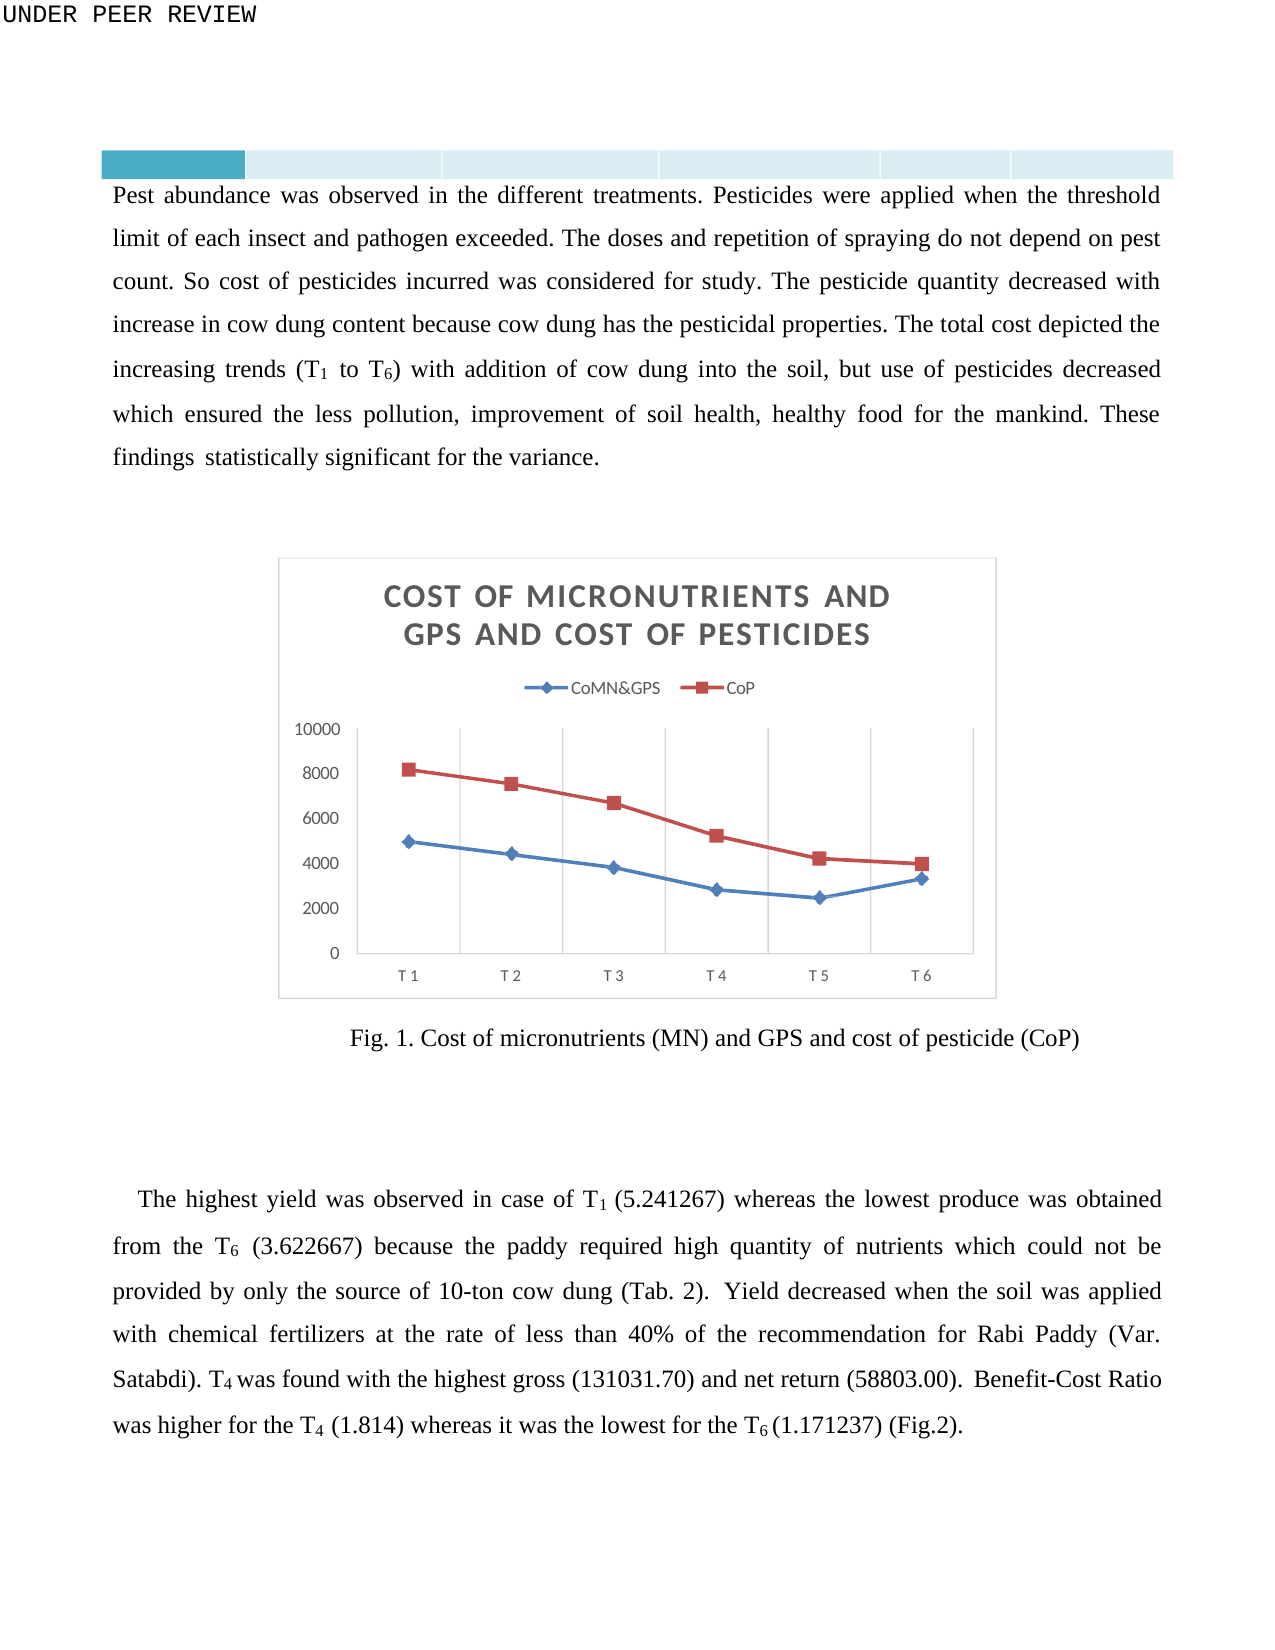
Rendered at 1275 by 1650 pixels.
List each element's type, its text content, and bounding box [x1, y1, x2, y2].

picture [914, 871, 929, 886]
text The highest yield was observed in case of T1 (5.241267) whereas the lowest produce was obtained from the T6 (3.622667) because the paddy required high quantity of nutrients which could not be provided by only the source of 10-ton cow dung (Tab. 2). Yield decreased when the soil was applied with chemical fertilizers at the rate of less than 40% of the recommendation for Rabi Paddy (Var. Satabdi). T4 was found with the highest gross (131031.70) and net return (58803.00). Benefit-Cost Ratio was higher for the T4 (1.814) whereas it was the lowest for the T6 (1.171237) (Fig.2). [112, 1184, 1162, 1441]
text Fig. 1. Cost of micronutrients (MN) and GPS and cost of pesticide (CoP) [349, 579, 1200, 1052]
text Pest abundance was observed in the different treatments. Pesticides were applied when the threshold limit of each insect and pathogen exceeded. The doses and repetition of spraying do not depend on pest count. So cost of pesticides incurred was considered for study. The pesticide quantity decreased with increase in cow dung content because cow dung has the pesticidal properties. The total cost depicted the increasing trends (T1 to T6) with addition of cow dung into the soil, but use of pesticides decreased which ensured the less pollution, improvement of soil health, healthy food for the mankind. These findings statistically significant for the variance. [112, 180, 1162, 471]
picture [606, 860, 621, 875]
picture [504, 846, 519, 861]
picture [540, 681, 553, 694]
picture [709, 882, 724, 897]
picture [812, 890, 827, 905]
picture [401, 834, 416, 849]
